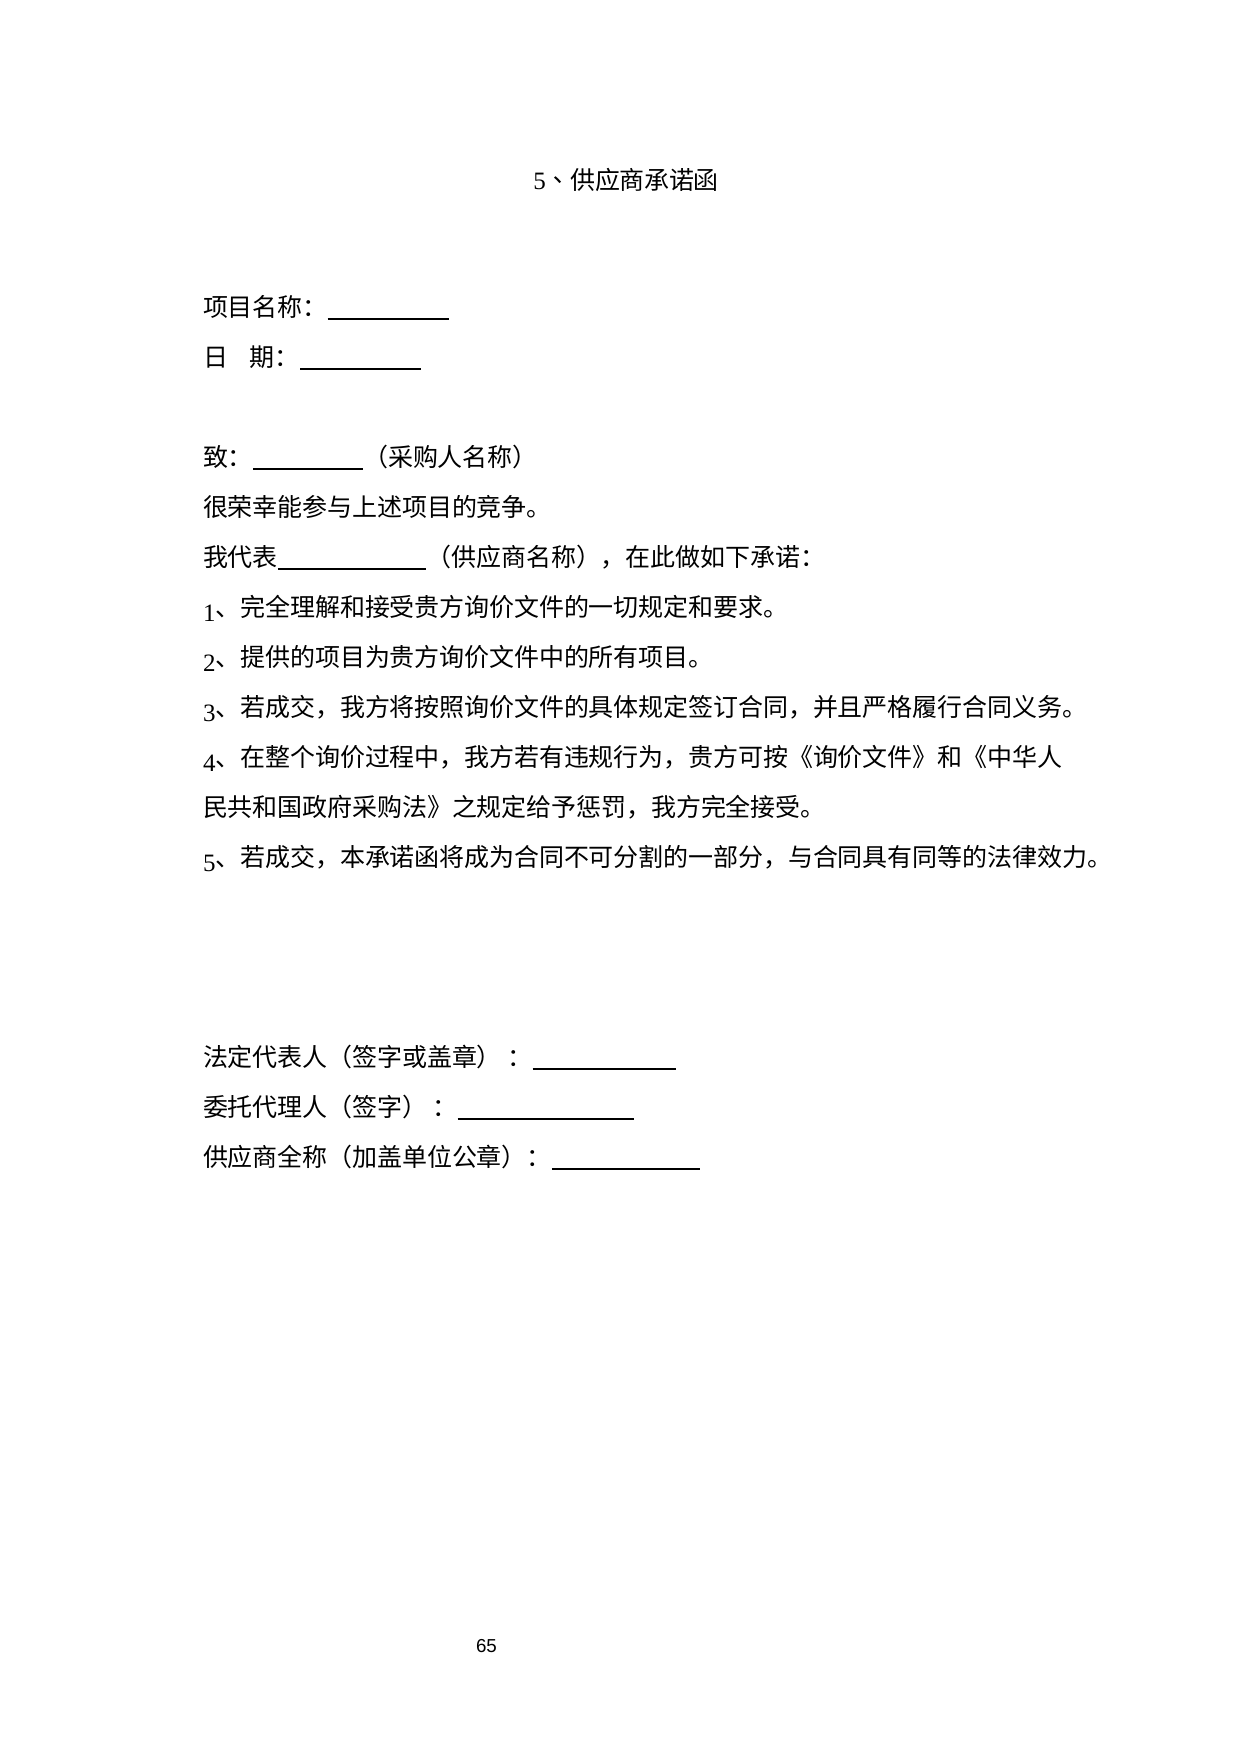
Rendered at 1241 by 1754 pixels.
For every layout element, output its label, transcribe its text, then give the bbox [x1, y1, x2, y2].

text 很荣幸能参与上述项目的竞争。 [153, 499, 1099, 549]
text 4、在整个询价过程中，我方若有违规行为，贵方可按《询价文件》和《中华人 [153, 749, 1099, 799]
text 2、提供的项目为贵方询价文件中的所有项目。 [153, 649, 1099, 699]
text 我代表 （供应商名称），在此做如下承诺： [153, 549, 1099, 599]
text 民共和国政府采购法》之规定给予惩罚，我方完全接受。 [153, 799, 1099, 849]
text 供应商全称（加盖单位公章）： [153, 1149, 1099, 1199]
text 5、供应商承诺函 [153, 149, 1099, 199]
text 项目名称： [153, 299, 1099, 349]
text 日 期： [153, 349, 1099, 399]
text 法定代表人（签字或盖章） ： [153, 1049, 1099, 1099]
text 1、完全理解和接受贵方询价文件的一切规定和要求。 [153, 599, 1099, 649]
text 5、若成交，本承诺函将成为合同不可分割的一部分，与合同具有同等的法律效力。 [153, 849, 1099, 899]
text 致： （采购人名称） [153, 449, 1099, 499]
text 3、若成交，我方将按照询价文件的具体规定签订合同，并且严格履行合同义务。 [153, 699, 1099, 749]
text 委托代理人（签字） ： [153, 1099, 1099, 1149]
